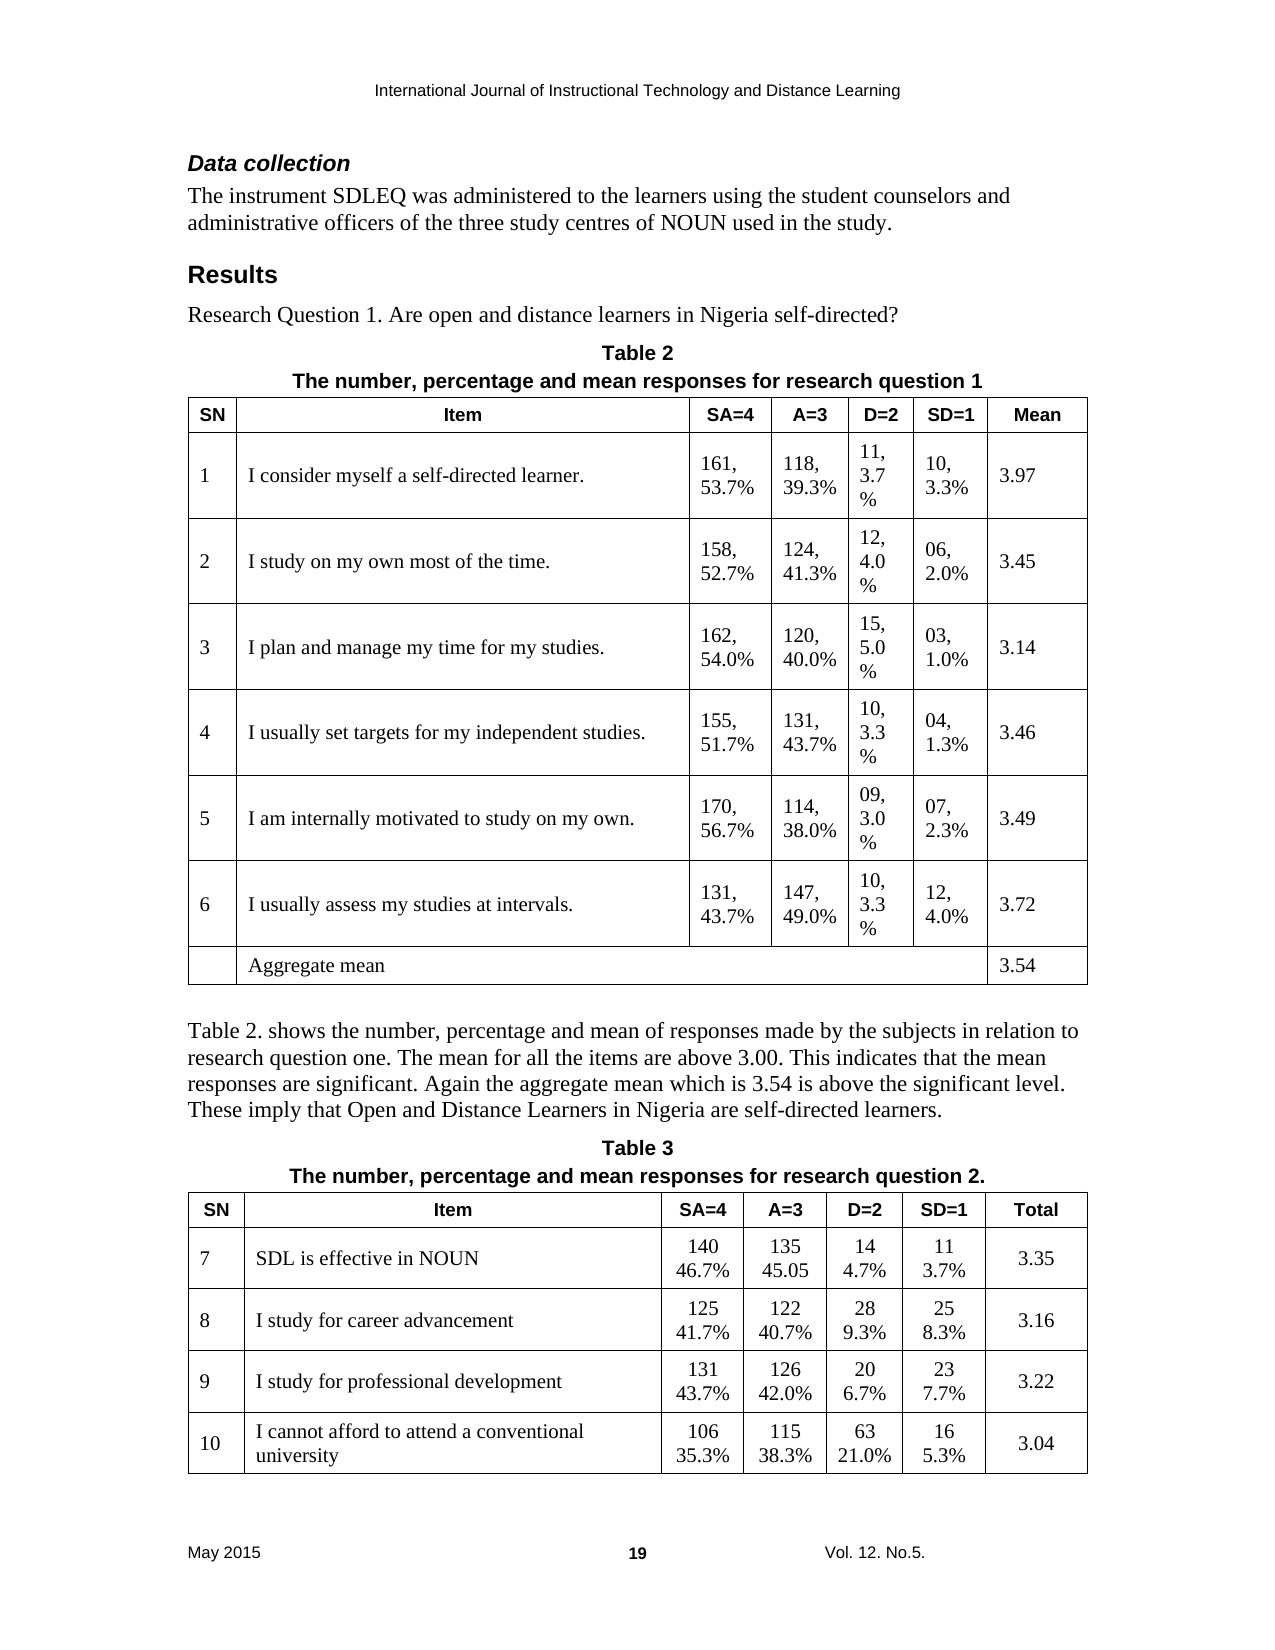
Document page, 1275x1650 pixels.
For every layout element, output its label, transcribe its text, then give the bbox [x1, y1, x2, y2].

table_cell I usually set targets for my independent studies. [237, 690, 689, 775]
table_header A=3 [772, 398, 848, 432]
table_cell 131, 43.7% [690, 861, 771, 946]
table_cell 3.46 [988, 690, 1087, 775]
table_cell 20 6.7% [827, 1351, 902, 1412]
table_cell 10, 3.3% [914, 433, 987, 517]
table_cell 04, 1.3% [914, 690, 987, 775]
table_cell 10 [189, 1413, 244, 1473]
table_cell 5 [189, 776, 236, 860]
table_cell 63 21.0% [827, 1413, 902, 1473]
table_cell 135 45.05 [744, 1228, 826, 1288]
table_cell 155, 51.7% [690, 690, 771, 775]
subtitle Data collection [187, 150, 1087, 176]
table_header SN [189, 398, 236, 432]
table_header D=2 [849, 398, 913, 432]
table_cell 3.54 [988, 947, 1087, 984]
text Table 2. shows the number, percentage and mean of responses made by the subjects in relation to research question one. The mean for all the items are above 3.00. This indicates that the mean responses are significant. Again the aggregate mean which is 3.54 is above the significant level. These imply that Open and Distance Learners in Nigeria are self-directed learners. [187, 991, 1087, 1123]
table_cell 131, 43.7% [772, 690, 848, 775]
table_header SN [189, 1193, 244, 1227]
table_cell 14 4.7% [827, 1228, 902, 1288]
table_cell SDL is effective in NOUN [245, 1228, 661, 1288]
table_cell 10, 3.3% [849, 690, 913, 775]
table_cell 125 41.7% [662, 1289, 743, 1350]
table_cell 28 9.3% [827, 1289, 902, 1350]
table_header SA=4 [690, 398, 771, 432]
table_cell 161, 53.7% [690, 433, 771, 517]
table_cell 3.49 [988, 776, 1087, 860]
table_cell 09, 3.0% [849, 776, 913, 860]
table_cell 9 [189, 1351, 244, 1412]
table_cell I study for career advancement [245, 1289, 661, 1350]
table_header SA=4 [662, 1193, 743, 1227]
table_cell I cannot afford to attend a conventional university [245, 1413, 661, 1473]
table_cell I study on my own most of the time. [237, 519, 689, 603]
table_cell 3.16 [986, 1289, 1087, 1350]
table_header A=3 [744, 1193, 826, 1227]
table_cell 25 8.3% [903, 1289, 985, 1350]
table_cell 12, 4.0% [914, 861, 987, 946]
table_cell Aggregate mean [237, 947, 987, 984]
subtitle Table 3 [187, 1135, 1087, 1159]
table_cell 140 46.7% [662, 1228, 743, 1288]
table_cell 122 40.7% [744, 1289, 826, 1350]
table_cell 15, 5.0% [849, 604, 913, 689]
table_cell 3.35 [986, 1228, 1087, 1288]
table_cell I am internally motivated to study on my own. [237, 776, 689, 860]
table_cell 3.14 [988, 604, 1087, 689]
text The instrument SDLEQ was administered to the learners using the student counselors and administrative officers of the three study centres of NOUN used in the study. [187, 183, 1087, 235]
table_cell 10, 3.3% [849, 861, 913, 946]
table_cell 3.72 [988, 861, 1087, 946]
subtitle Table 2 [187, 340, 1087, 364]
table_cell 126 42.0% [744, 1351, 826, 1412]
table_cell 115 38.3% [744, 1413, 826, 1473]
table_header Item [237, 398, 689, 432]
table_cell 131 43.7% [662, 1351, 743, 1412]
text Research Question 1. Are open and distance learners in Nigeria self-directed? [187, 302, 1087, 328]
table_cell 16 5.3% [903, 1413, 985, 1473]
table_header Total [986, 1193, 1087, 1227]
table_cell 120, 40.0% [772, 604, 848, 689]
table_header SD=1 [914, 398, 987, 432]
table_cell I plan and manage my time for my studies. [237, 604, 689, 689]
subtitle The number, percentage and mean responses for research question 1 [187, 368, 1087, 392]
table_header Mean [988, 398, 1087, 432]
table_cell 106 35.3% [662, 1413, 743, 1473]
table_cell 3.97 [988, 433, 1087, 517]
table_cell 03, 1.0% [914, 604, 987, 689]
table_cell 11 3.7% [903, 1228, 985, 1288]
table_cell 170, 56.7% [690, 776, 771, 860]
table_header Item [245, 1193, 661, 1227]
table_cell 1 [189, 433, 236, 517]
table_cell 118, 39.3% [772, 433, 848, 517]
table_cell I consider myself a self-directed learner. [237, 433, 689, 517]
table_cell 8 [189, 1289, 244, 1350]
table_cell 3.45 [988, 519, 1087, 603]
table_cell 162, 54.0% [690, 604, 771, 689]
table_cell 07, 2.3% [914, 776, 987, 860]
table_cell I usually assess my studies at intervals. [237, 861, 689, 946]
table_cell 3 [189, 604, 236, 689]
subtitle The number, percentage and mean responses for research question 2. [187, 1163, 1087, 1187]
table_cell [189, 947, 236, 984]
subtitle Results [187, 260, 1087, 289]
table_cell 147, 49.0% [772, 861, 848, 946]
table_cell 124, 41.3% [772, 519, 848, 603]
table_cell 6 [189, 861, 236, 946]
table_cell 3.04 [986, 1413, 1087, 1473]
table_cell 4 [189, 690, 236, 775]
table_cell 7 [189, 1228, 244, 1288]
table_header SD=1 [903, 1193, 985, 1227]
table_header D=2 [827, 1193, 902, 1227]
table_cell 114, 38.0% [772, 776, 848, 860]
table_cell 3.22 [986, 1351, 1087, 1412]
table_cell 23 7.7% [903, 1351, 985, 1412]
table_cell 2 [189, 519, 236, 603]
table_cell I study for professional development [245, 1351, 661, 1412]
table_cell 158, 52.7% [690, 519, 771, 603]
table_cell 12, 4.0% [849, 519, 913, 603]
table_cell 11, 3.7% [849, 433, 913, 517]
table_cell 06, 2.0% [914, 519, 987, 603]
